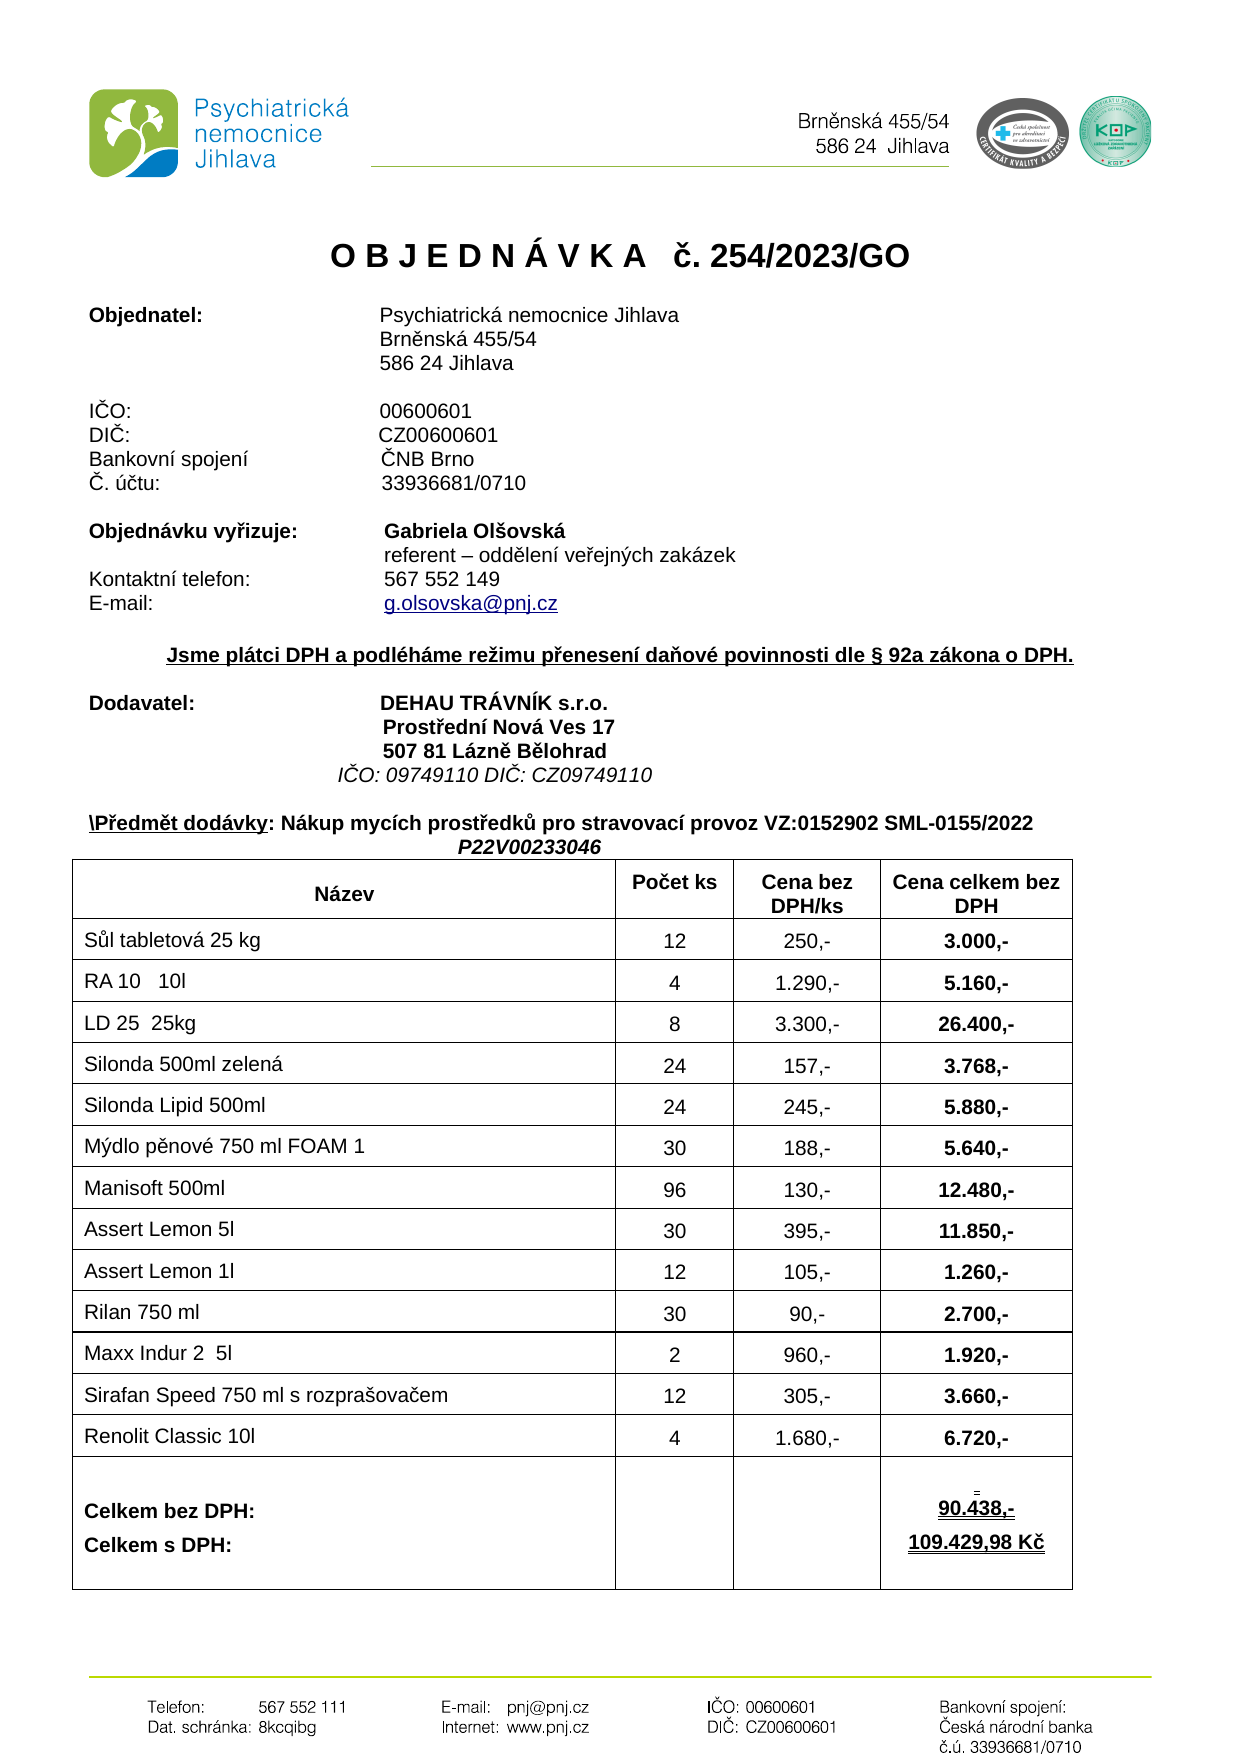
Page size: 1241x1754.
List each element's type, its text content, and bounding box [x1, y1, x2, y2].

table_cell 12 [616, 1374, 733, 1414]
text P22V00233046 [88, 834, 1152, 858]
table_cell 960,- [734, 1333, 880, 1373]
table_header Počet ks [616, 860, 733, 918]
table_cell 3.000,- [881, 919, 1072, 959]
table_cell Manisoft 500ml [73, 1167, 615, 1207]
table_cell 11.850,- [881, 1209, 1072, 1249]
table_cell 96 [616, 1167, 733, 1207]
table_cell 30 [616, 1126, 733, 1166]
table_cell 130,- [734, 1167, 880, 1207]
text Kontaktní telefon: 567 552 149 [88, 567, 1152, 591]
table_cell 1.680,- [734, 1415, 880, 1456]
text DIČ: CZ00600601 [88, 423, 1152, 447]
table_cell Rilan 750 ml [73, 1291, 615, 1331]
text Č. účtu: 33936681/0710 [88, 471, 1152, 495]
table_cell 2 [616, 1333, 733, 1373]
table_cell Sirafan Speed 750 ml s rozprašovačem [73, 1374, 615, 1414]
table_cell 90,- [734, 1291, 880, 1331]
text Objednávku vyřizuje: Gabriela Olšovská [88, 519, 1152, 543]
table_cell RA 10 10l [73, 960, 615, 1001]
table_cell 24 [616, 1084, 733, 1125]
table_cell 5.640,- [881, 1126, 1072, 1166]
table_cell Sůl tabletová 25 kg [73, 919, 615, 959]
table_cell 250,- [734, 919, 880, 959]
table_cell Mýdlo pěnové 750 ml FOAM 1 [73, 1126, 615, 1166]
table_cell 305,- [734, 1374, 880, 1414]
table_cell 30 [616, 1291, 733, 1331]
text Brněnská 455/54 [88, 327, 1152, 351]
table_cell 3.768,- [881, 1043, 1072, 1083]
table_cell 12.480,- [881, 1167, 1072, 1207]
table_cell 1.290,- [734, 960, 880, 1001]
table_cell Assert Lemon 5l [73, 1209, 615, 1249]
table_cell 4 [616, 1415, 733, 1456]
table_cell 1.260,- [881, 1250, 1072, 1290]
table_cell 395,- [734, 1209, 880, 1249]
table_cell 12 [616, 919, 733, 959]
table_cell 3.660,- [881, 1374, 1072, 1414]
table_cell 157,- [734, 1043, 880, 1083]
table_cell Maxx Indur 2 5l [73, 1333, 615, 1373]
table_cell 1.920,- [881, 1333, 1072, 1373]
table_header Cena celkem bez DPH [881, 860, 1072, 918]
table_cell Celkem bez DPH: Celkem s DPH: [73, 1457, 615, 1588]
text IČO: 09749110 DIČ: CZ09749110 [88, 763, 1152, 787]
text IČO: 00600601 [88, 399, 1152, 423]
table_cell 26.400,- [881, 1002, 1072, 1042]
table_cell 5.880,- [881, 1084, 1072, 1125]
text Prostřední Nová Ves 17 [88, 715, 1152, 739]
text 586 24 Jihlava [88, 351, 1152, 375]
table_header Název [73, 860, 615, 918]
table_cell 3.300,- [734, 1002, 880, 1042]
text O B J E D N Á V K A č. 254/2023/GO [88, 236, 1152, 274]
table_cell [616, 1457, 733, 1588]
table_cell 5.160,- [881, 960, 1072, 1001]
table_cell Silonda 500ml zelená [73, 1043, 615, 1083]
table_cell LD 25 25kg [73, 1002, 615, 1042]
text Bankovní spojení ČNB Brno [88, 447, 1152, 471]
table_cell 8 [616, 1002, 733, 1042]
table_cell 12 [616, 1250, 733, 1290]
table_cell 188,- [734, 1126, 880, 1166]
table_header Cena bez DPH/ks [734, 860, 880, 918]
table_cell 245,- [734, 1084, 880, 1125]
table_cell 6.720,- [881, 1415, 1072, 1456]
text \Předmět dodávky: Nákup mycích prostředků pro stravovací provoz VZ:0152902 SML-0155/2022 [88, 811, 1152, 834]
table_cell 90.438,- 109.429,98 Kč [881, 1457, 1072, 1588]
text Objednatel: Psychiatrická nemocnice Jihlava [88, 303, 1152, 327]
text Jsme plátci DPH a podléháme režimu přenesení daňové povinnosti dle § 92a zákona o DPH. [88, 643, 1152, 667]
table_cell 105,- [734, 1250, 880, 1290]
table_cell Assert Lemon 1l [73, 1250, 615, 1290]
table_cell Silonda Lipid 500ml [73, 1084, 615, 1125]
table_cell 2.700,- [881, 1291, 1072, 1331]
table_cell Renolit Classic 10l [73, 1415, 615, 1456]
text Dodavatel: DEHAU TRÁVNÍK s.r.o. [88, 691, 1152, 715]
table_cell 30 [616, 1209, 733, 1249]
text E-mail: g.olsovska@pnj.cz [88, 591, 1152, 615]
table_cell 24 [616, 1043, 733, 1083]
table_cell [734, 1457, 880, 1588]
text referent – oddělení veřejných zakázek [88, 543, 1152, 567]
text 507 81 Lázně Bělohrad [88, 739, 1152, 763]
table_cell 4 [616, 960, 733, 1001]
